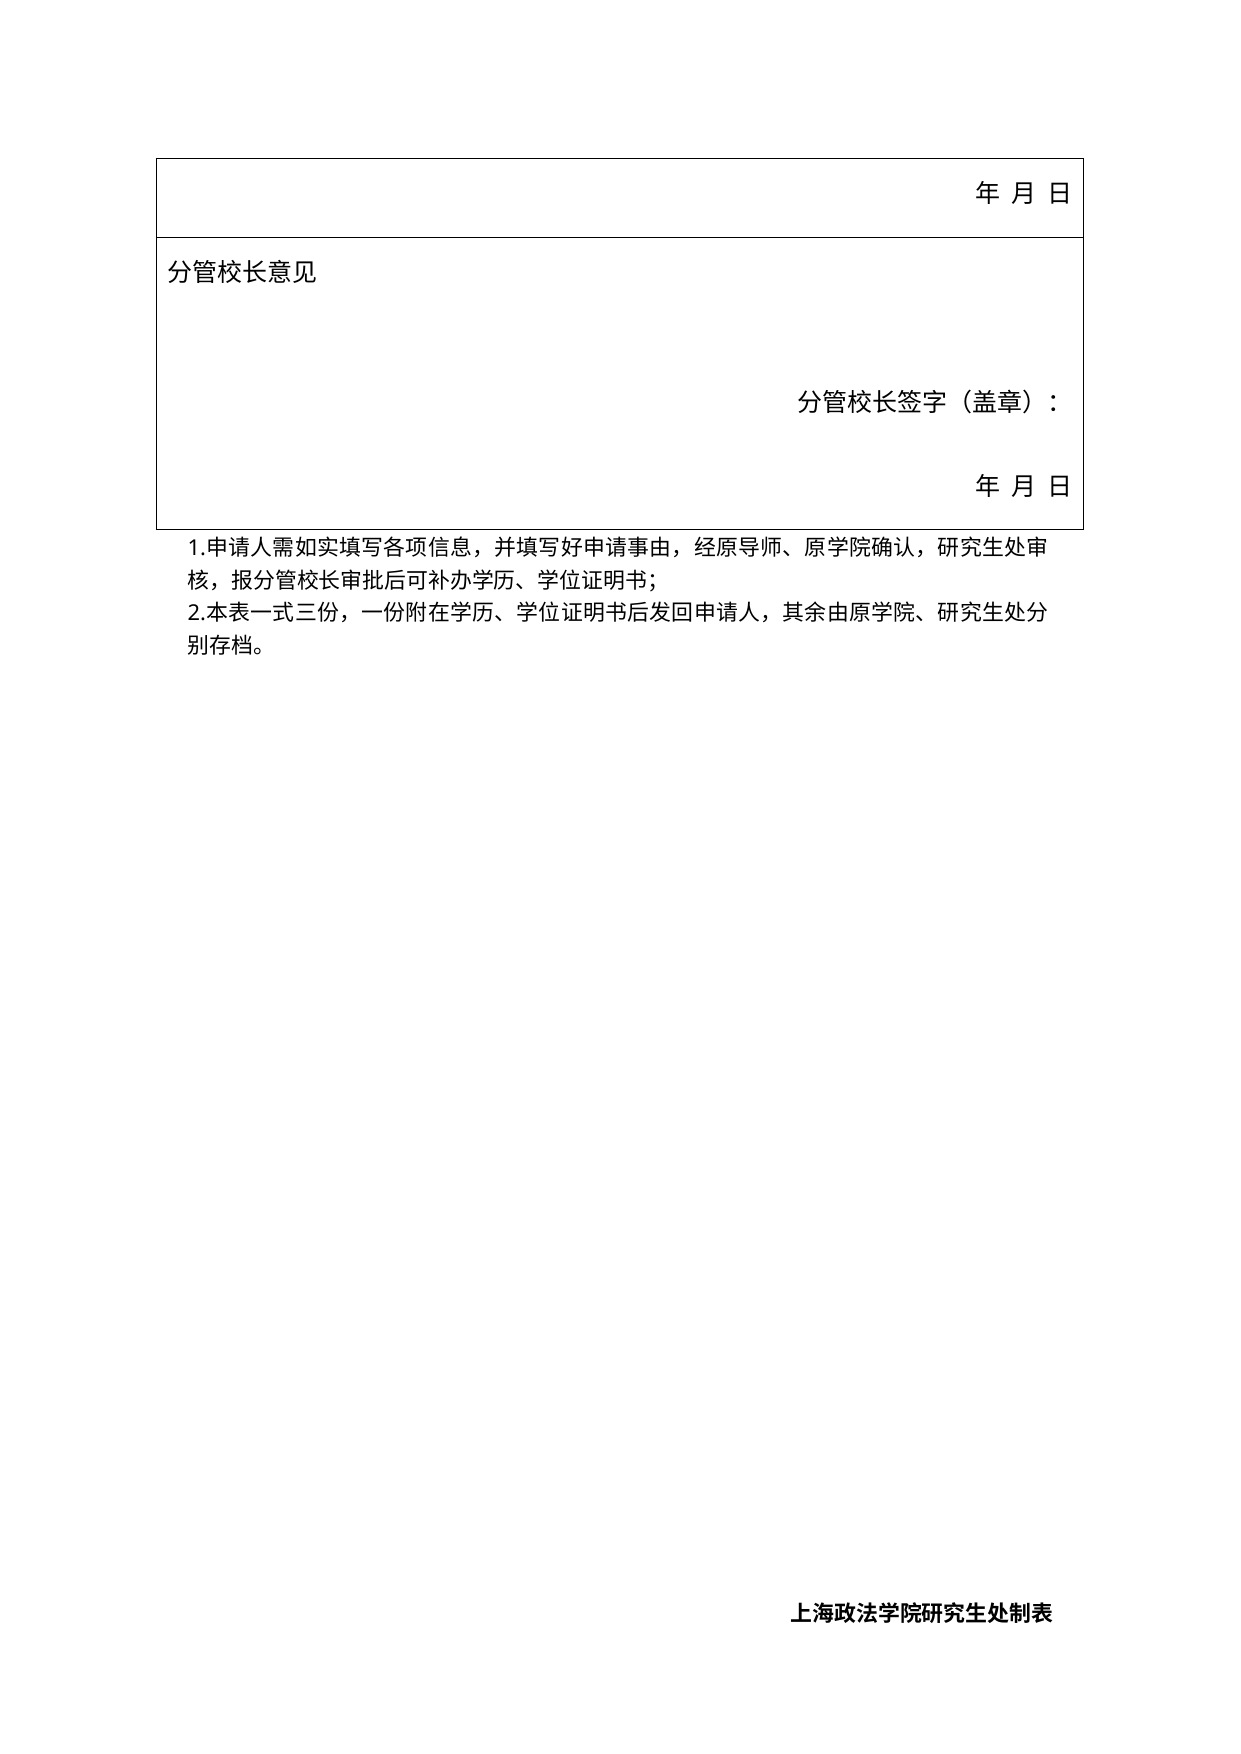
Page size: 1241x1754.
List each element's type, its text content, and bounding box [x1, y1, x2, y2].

list 1.申请人需如实填写各项信息，并填写好申请事由，经原导师、原学院确认，研究生处审核，报分管校长审批后可补办学历、学位证明书； [187, 530, 1053, 595]
list 2.本表一式三份，一份附在学历、学位证明书后发回申请人，其余由原学院、研究生处分别存档。 [187, 595, 1053, 660]
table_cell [157, 159, 1083, 237]
table_cell 分管校长意见 分管校长签字（盖章）： 年 月 日 [157, 238, 1083, 529]
